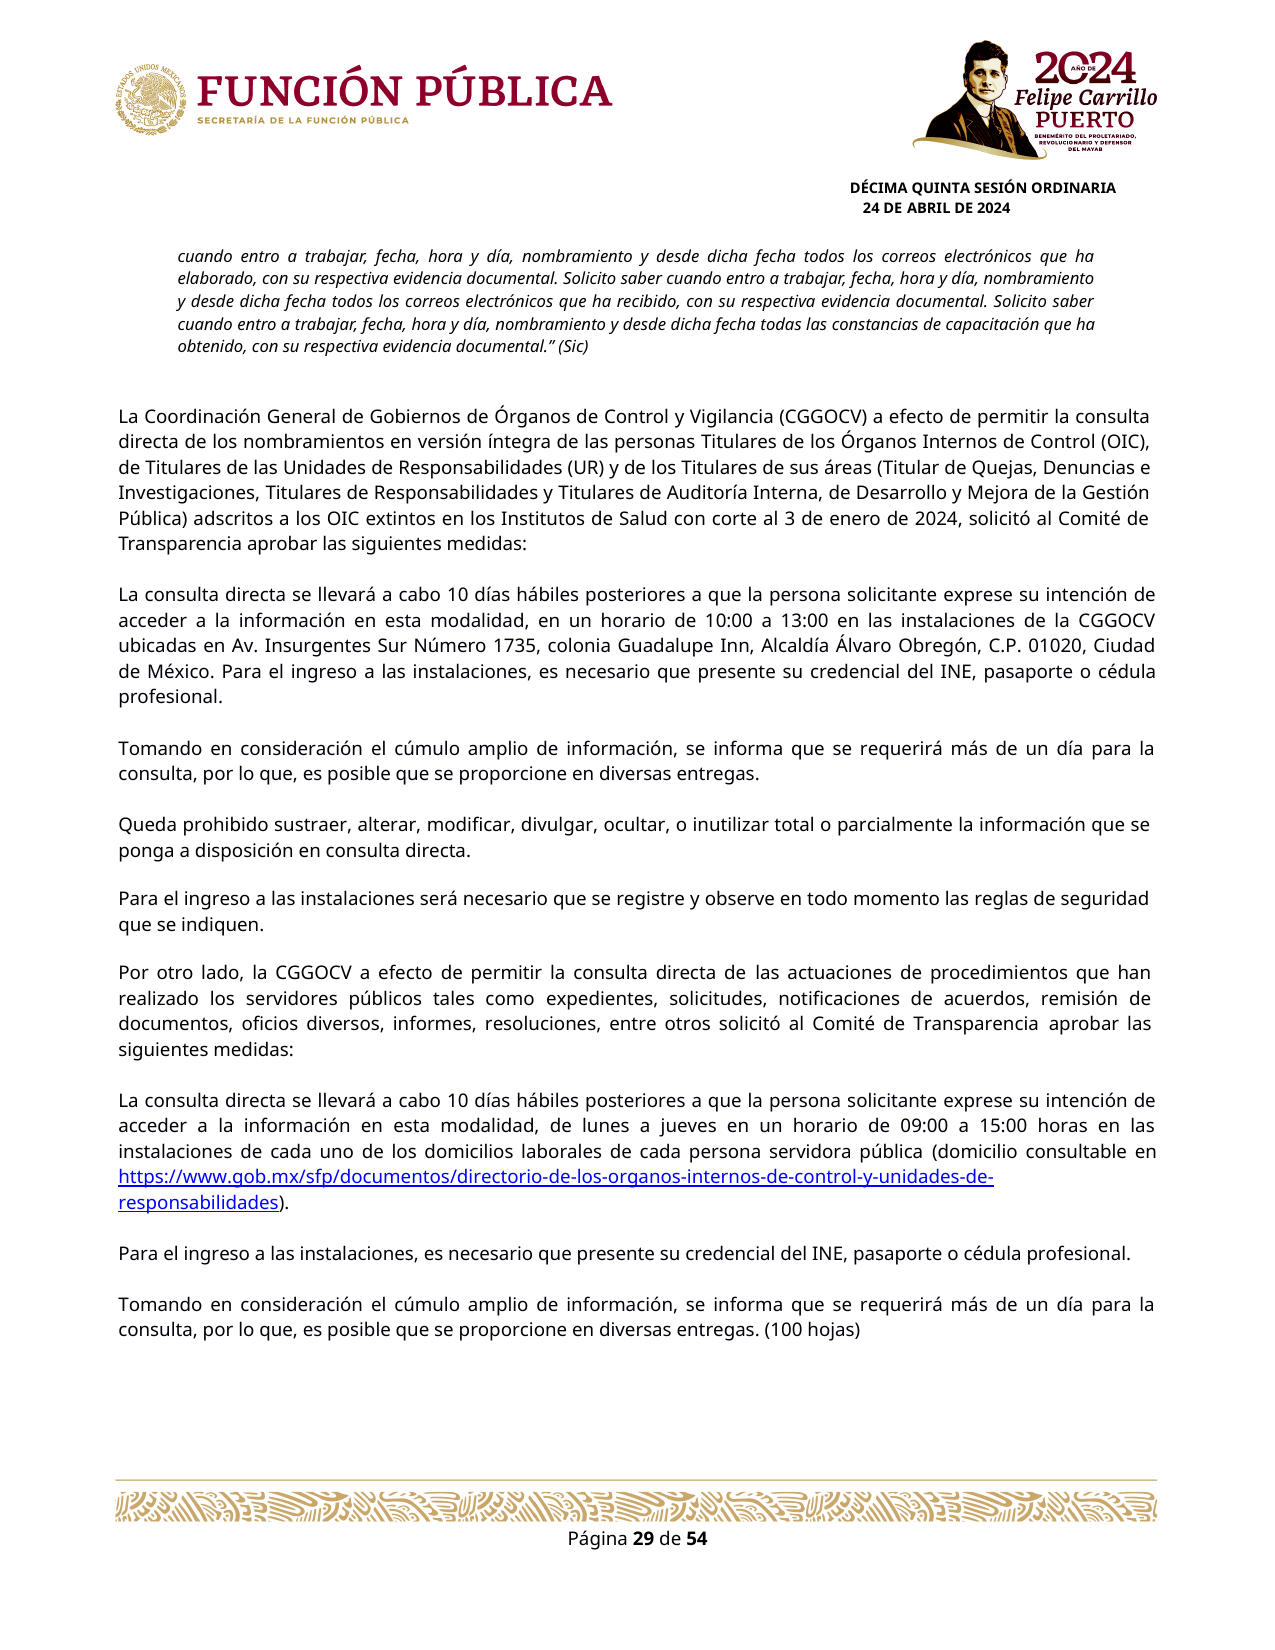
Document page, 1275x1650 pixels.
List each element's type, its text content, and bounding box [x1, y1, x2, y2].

text La Coordinación General de Gobiernos de Órganos de Control y Vigilancia (CGGOCV) a efecto de permitir la consulta directa de los nombramientos en versión íntegra de las personas Titulares de los Órganos Internos de Control (OIC), de Titulares de las Unidades de Responsabilidades (UR) y de los Titulares de sus áreas (Titular de Quejas, Denuncias e Investigaciones, Titulares de Responsabilidades y Titulares de Auditoría Interna, de Desarrollo y Mejora de la Gestión Pública) adscritos a los OIC extintos en los Institutos de Salud con corte al 3 de enero de 2024, solicitó al Comité de Transparencia aprobar las siguientes medidas: [118, 403, 1152, 556]
picture [0, 0, 1275, 1611]
text La consulta directa se llevará a cabo 10 días hábiles posteriores a que la persona solicitante exprese su intención de acceder a la información en esta modalidad, en un horario de 10:00 a 13:00 en las instalaciones de la CGGOCV ubicadas en Av. Insurgentes Sur Número 1735, colonia Guadalupe Inn, Alcaldía Álvaro Obregón, C.P. 01020, Ciudad de México. Para el ingreso a las instalaciones, es necesario que presente su credencial del INE, pasaporte o cédula profesional. [118, 582, 1157, 709]
text Tomando en consideración el cúmulo amplio de información, se informa que se requerirá más de un día para la consulta, por lo que, es posible que se proporcione en diversas entregas. (100 hojas) [118, 1291, 1157, 1342]
text Para el ingreso a las instalaciones, es necesario que presente su credencial del INE, pasaporte o cédula profesional. [118, 1240, 1157, 1266]
text La consulta directa se llevará a cabo 10 días hábiles posteriores a que la persona solicitante exprese su intención de acceder a la información en esta modalidad, de lunes a jueves en un horario de 09:00 a 15:00 horas en las instalaciones de cada uno de los domicilios laborales de cada persona servidora pública (domicilio consultable en https://www.gob.mx/sfp/documentos/directorio-de-los-organos-internos-de-control-y-unidades-de-responsabilidades). [118, 1087, 1157, 1214]
text Para el ingreso a las instalaciones será necesario que se registre y observe en todo momento las reglas de seguridad que se indiquen. [118, 885, 1152, 936]
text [177, 244, 1098, 358]
text Queda prohibido sustraer, alterar, modificar, divulgar, ocultar, o inutilizar total o parcialmente la información que se ponga a disposición en consulta directa. [118, 811, 1152, 862]
text Por otro lado, la CGGOCV a efecto de permitir la consulta directa de las actuaciones de procedimientos que han realizado los servidores públicos tales como expedientes, solicitudes, notificaciones de acuerdos, remisión de documentos, oficios diversos, informes, resoluciones, entre otros solicitó al Comité de Transparencia aprobar las siguientes medidas: [118, 959, 1152, 1061]
text Tomando en consideración el cúmulo amplio de información, se informa que se requerirá más de un día para la consulta, por lo que, es posible que se proporcione en diversas entregas. [118, 735, 1157, 786]
